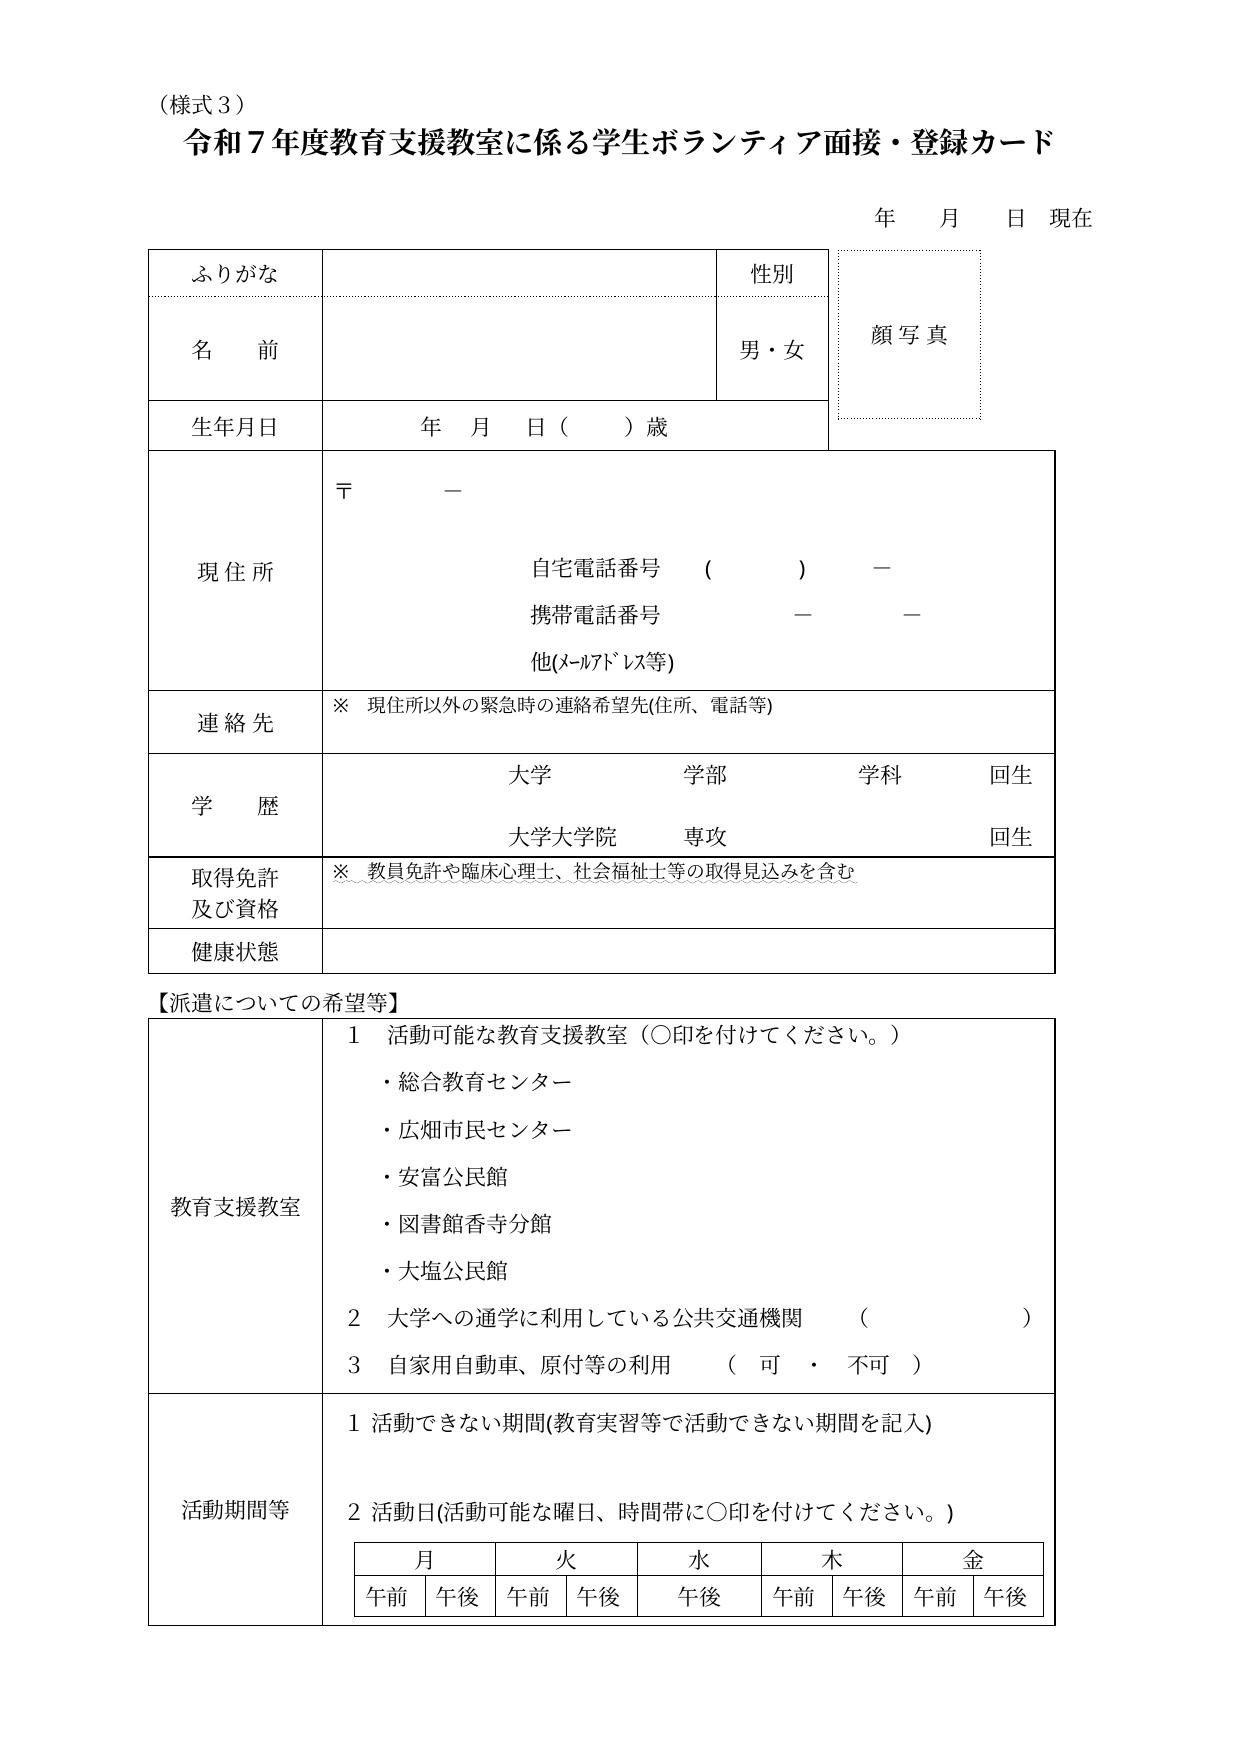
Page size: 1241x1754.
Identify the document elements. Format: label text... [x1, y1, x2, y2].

table_cell 名 前 [149, 296, 322, 400]
table_cell 生年月日 [149, 401, 322, 450]
table_cell １ 活動できない期間(教育実習等で活動できない期間を記入) ２ 活動日(活動可能な曜日、時間帯に○印を付けてください。) [323, 1394, 1054, 1624]
table_cell 男・女 [717, 296, 828, 400]
text 【派遣についての希望等】 [148, 986, 1092, 1017]
table_header 性別 [717, 250, 828, 296]
table_header [829, 249, 1055, 450]
text （様式３） [148, 89, 1092, 120]
table_header ふりがな [149, 250, 322, 296]
text 年 月 日 現在 [148, 202, 1092, 233]
table_cell 大学 学部 学科 回生 大学大学院 専攻 回生 [323, 754, 1054, 856]
table_header 教育支援教室 [149, 1019, 322, 1393]
table_cell 学 歴 [149, 754, 322, 856]
table_cell 年 月 日（ ）歳 [323, 401, 828, 450]
text 令和７年度教育支援教室に係る学生ボランティア面接・登録カード [148, 120, 1092, 162]
table_cell 取得免許 及び資格 [149, 858, 322, 928]
table_header １ 活動可能な教育支援教室（○印を付けてください。） ・総合教育センター ・広畑市民センター ・安富公民館 ・図書館香寺分館 ・大塩公民館 ２ 大学への通学に利用している公共交通機関 （ ） ３ 自家用自動車、原付等の利用 （ 可 ・ 不可 ） [323, 1019, 1054, 1393]
table_cell ※ 現住所以外の緊急時の連絡希望先(住所、電話等) [323, 691, 1054, 752]
table_cell ※ 教員免許や臨床心理士、社会福祉士等の取得見込みを含む [323, 858, 1054, 928]
table_header [323, 250, 716, 296]
table_cell 活動期間等 [149, 1394, 322, 1624]
table_cell 健康状態 [149, 929, 322, 972]
table_cell [323, 929, 1054, 972]
table_cell 連 絡 先 [149, 691, 322, 752]
table_cell 〒 － 自宅電話番号 ( ) － 携帯電話番号 － － 他(ﾒｰﾙｱﾄﾞﾚｽ等) [323, 451, 1054, 689]
table_cell 現 住 所 [149, 451, 322, 689]
table_cell [323, 296, 716, 400]
